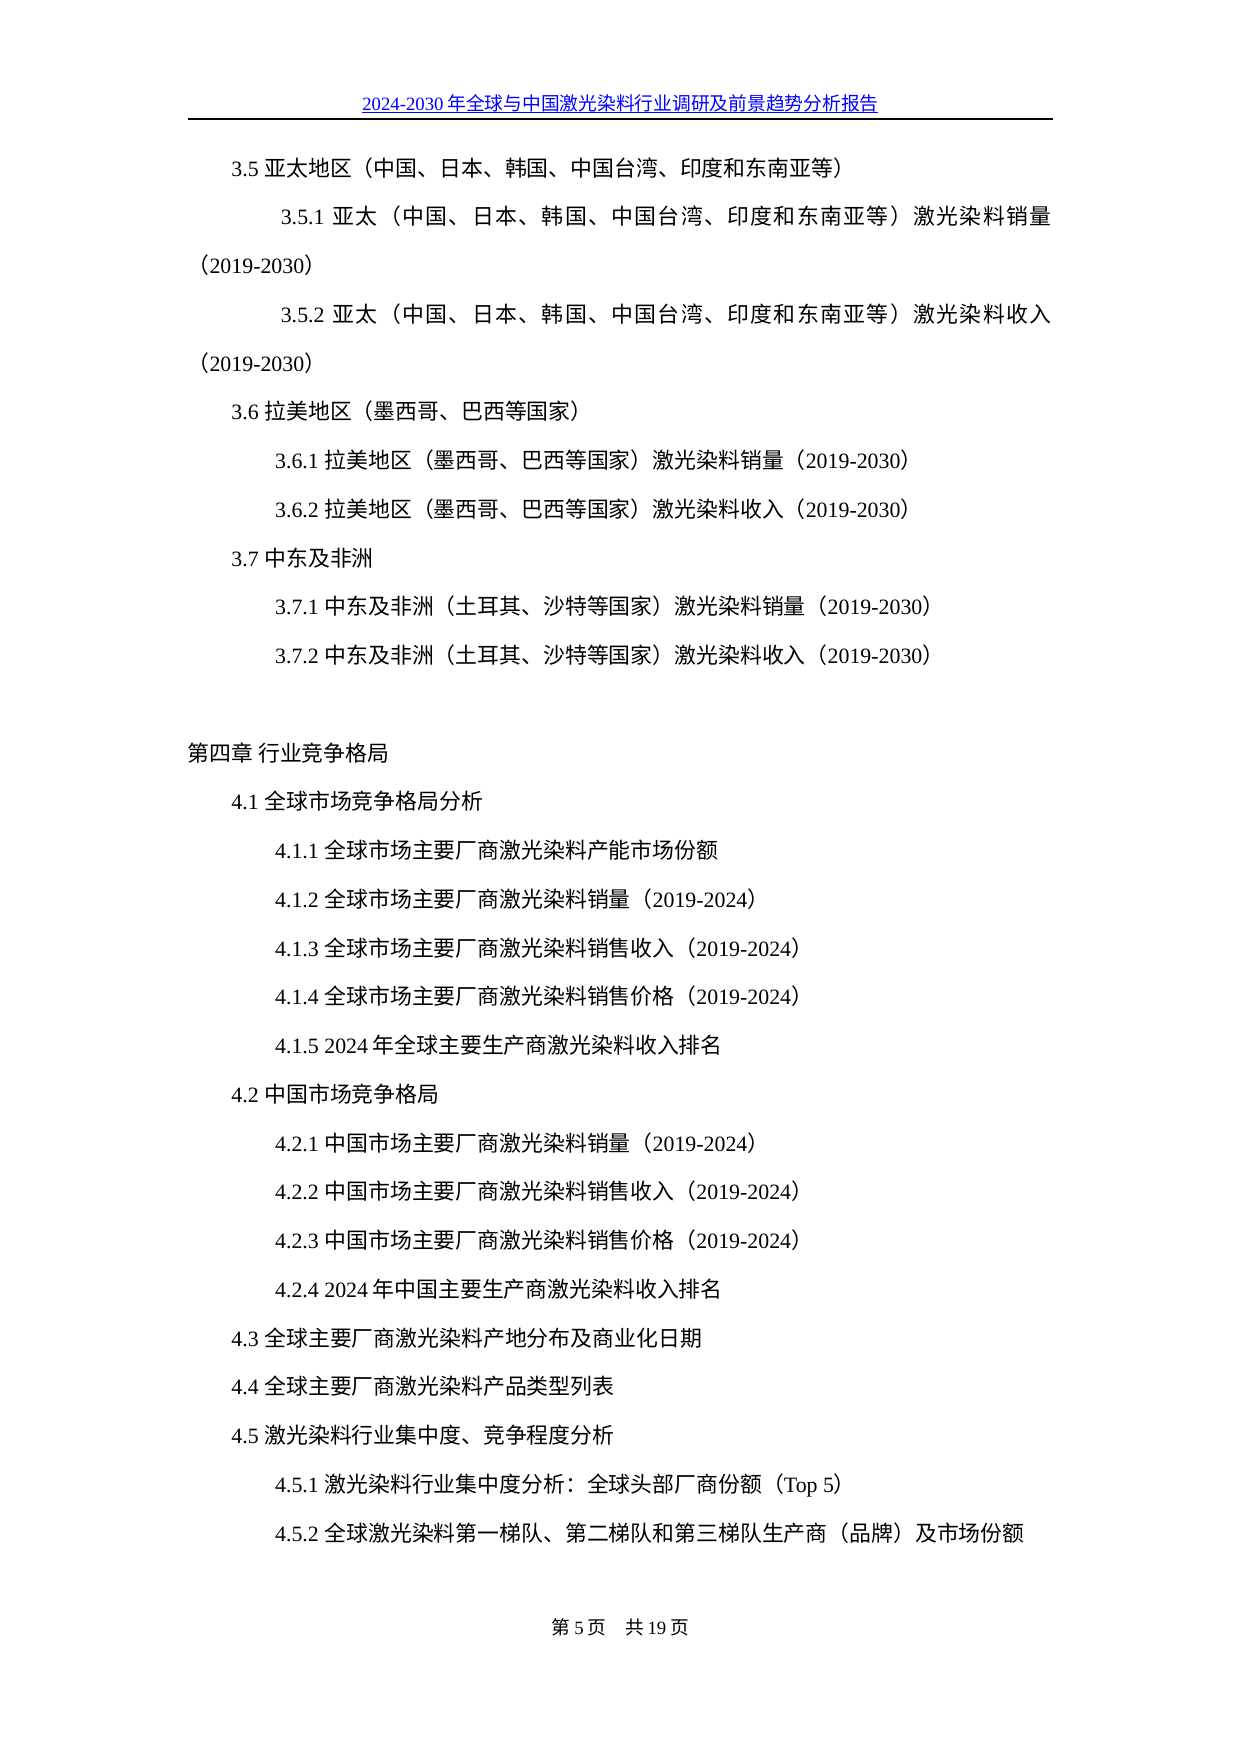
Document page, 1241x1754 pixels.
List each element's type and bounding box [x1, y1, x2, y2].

text [187, 150, 1053, 1548]
